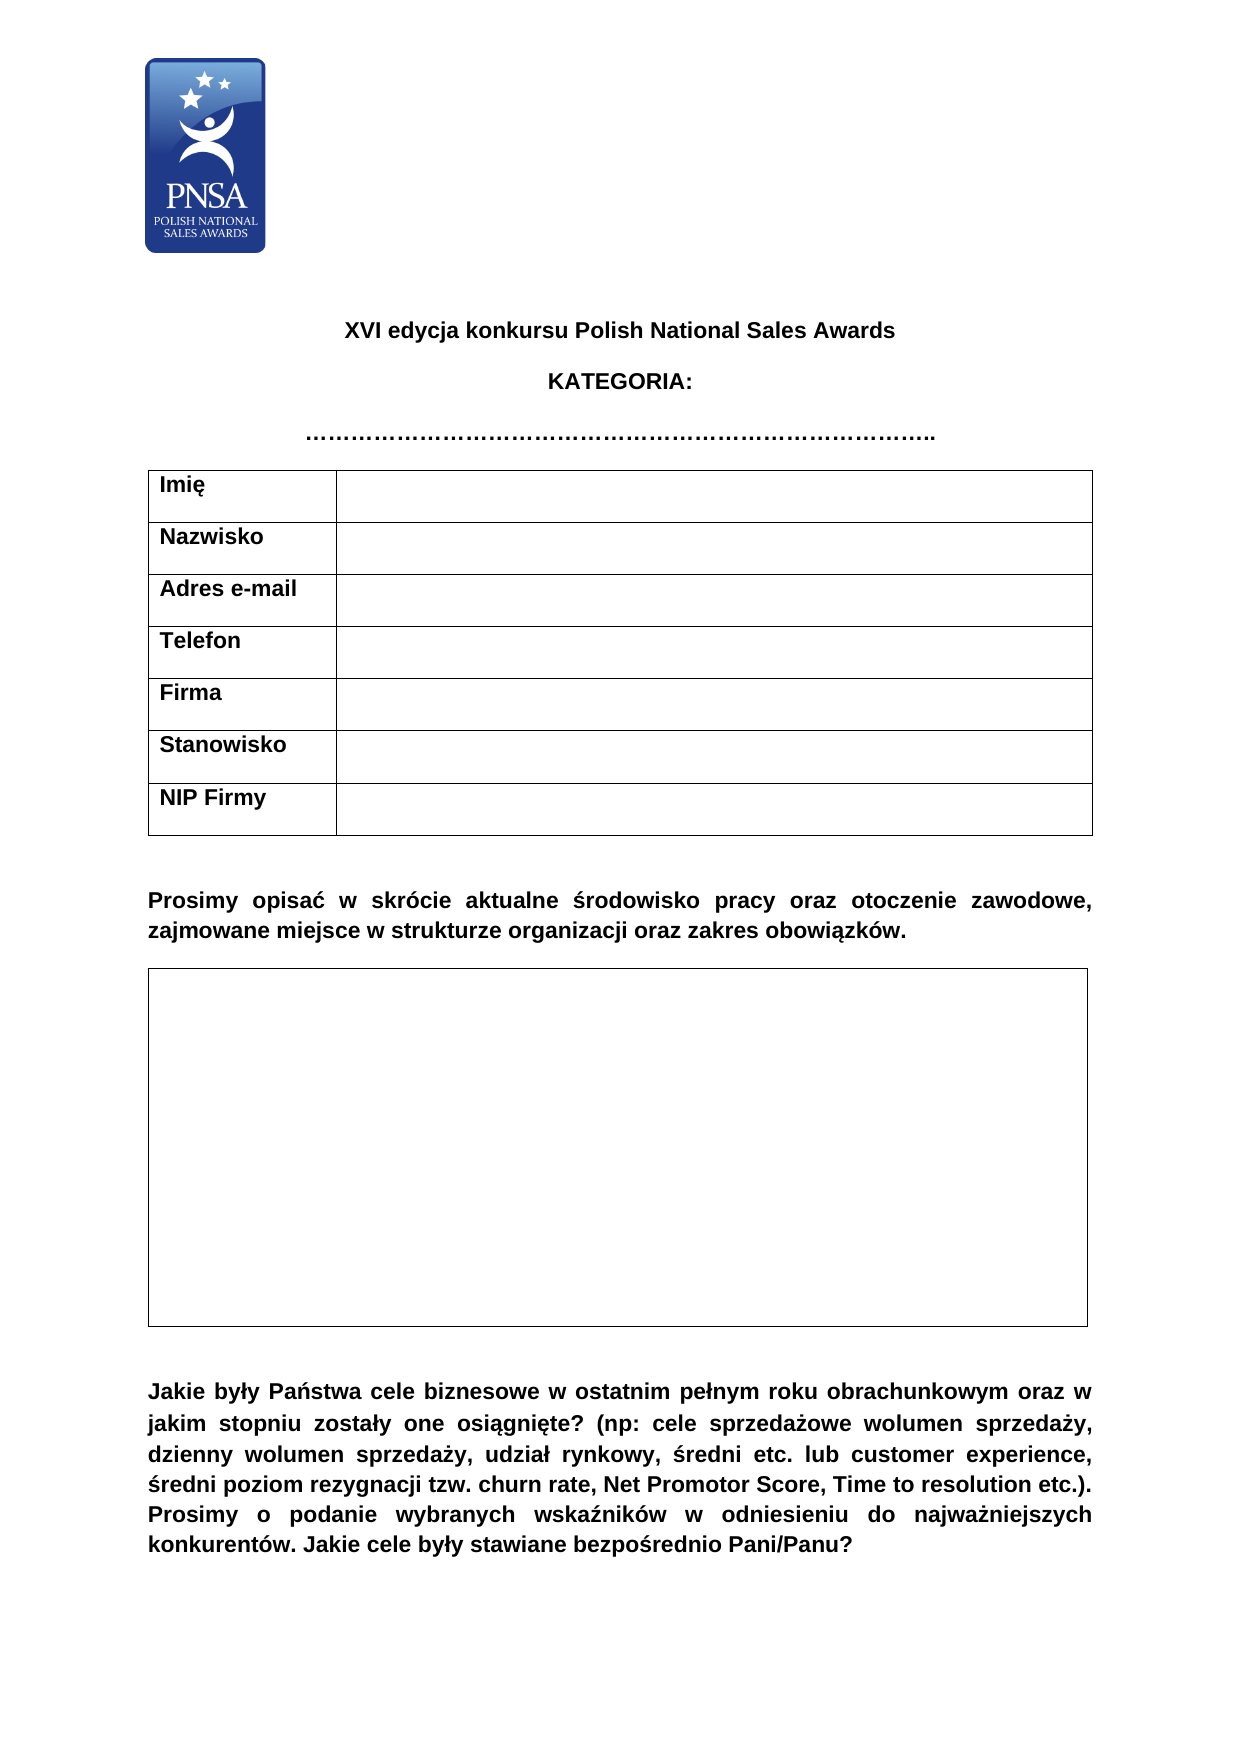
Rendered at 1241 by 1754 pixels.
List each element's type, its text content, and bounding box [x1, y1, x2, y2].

text ……………………………………………………………………….. [148, 419, 1093, 445]
text Prosimy opisać w skrócie aktualne środowisko pracy oraz otoczenie zawodowe, zajmowane miejsce w strukturze organizacji oraz zakres obowiązków. [148, 887, 1093, 943]
table_cell [337, 784, 1092, 834]
table_cell NIP Firmy [149, 784, 336, 834]
table_cell Firma [149, 679, 336, 730]
table_cell Telefon [149, 627, 336, 678]
table_cell [337, 731, 1092, 782]
picture [145, 58, 266, 253]
table_cell [337, 679, 1092, 730]
table_header Imię [149, 471, 336, 522]
table_cell Adres e-mail [149, 575, 336, 626]
table_cell [337, 523, 1092, 574]
table_cell Nazwisko [149, 523, 336, 574]
table_header [337, 471, 1092, 522]
text XVI edycja konkursu Polish National Sales Awards [148, 317, 1093, 343]
table_cell [337, 627, 1092, 678]
table_cell [337, 575, 1092, 626]
text Jakie były Państwa cele biznesowe w ostatnim pełnym roku obrachunkowym oraz w jakim stopniu zostały one osiągnięte? (np: cele sprzedażowe wolumen sprzedaży, dzienny wolumen sprzedaży, udział rynkowy, średni etc. lub customer experience, średni poziom rezygnacji tzw. churn rate, Net Promotor Score, Time to resolution etc.). Prosimy o podanie wybranych wskaźników w odniesieniu do najważniejszych konkurentów. Jakie cele były stawiane bezpośrednio Pani/Panu? [148, 1378, 1093, 1558]
text KATEGORIA: [148, 368, 1093, 394]
table_header [149, 969, 1087, 1326]
table_cell Stanowisko [149, 731, 336, 782]
